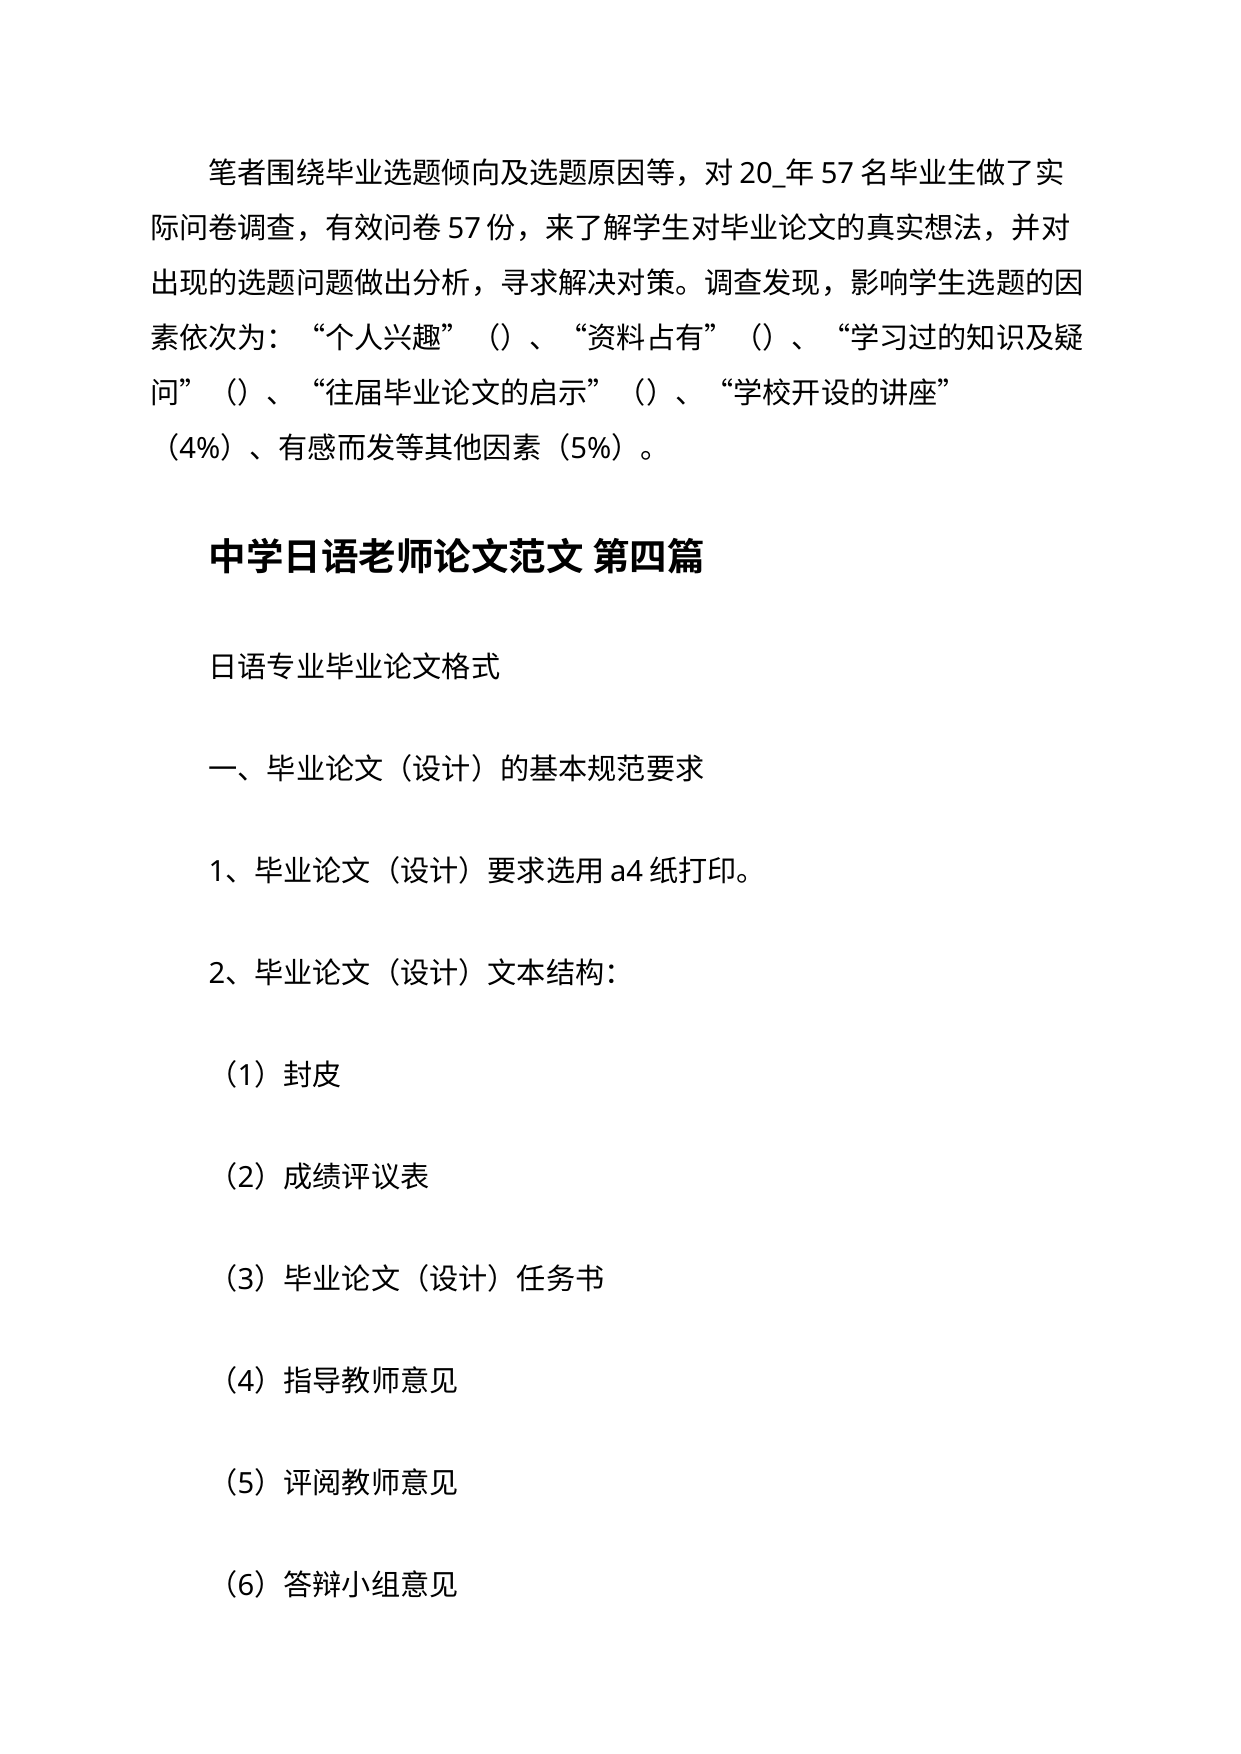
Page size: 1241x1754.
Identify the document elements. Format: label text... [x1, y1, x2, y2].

text 笔者围绕毕业选题倾向及选题原因等，对20_年57名毕业生做了实际问卷调查，有效问卷57份，来了解学生对毕业论文的真实想法，并对出现的选题问题做出分析，寻求解决对策。调查发现，影响学生选题的因素依次为：“个人兴趣”（）、“资料占有”（）、“学习过的知识及疑问”（）、“往届毕业论文的启示”（）、“学校开设的讲座”（4%）、有感而发等其他因素（5%）。 [150, 150, 1090, 467]
text 2、毕业论文（设计）文本结构： [150, 949, 1090, 992]
text （3）毕业论文（设计）任务书 [150, 1256, 1090, 1298]
text （6）答辩小组意见 [150, 1561, 1090, 1604]
text （1）封皮 [150, 1052, 1090, 1094]
text 1、毕业论文（设计）要求选用a4纸打印。 [150, 848, 1090, 890]
text 日语专业毕业论文格式 [150, 644, 1090, 686]
text （4）指导教师意见 [150, 1357, 1090, 1400]
text 中学日语老师论文范文 第四篇 [150, 527, 1090, 581]
text （5）评阅教师意见 [150, 1459, 1090, 1502]
text 一、毕业论文（设计）的基本规范要求 [150, 746, 1090, 788]
text （2）成绩评议表 [150, 1153, 1090, 1196]
